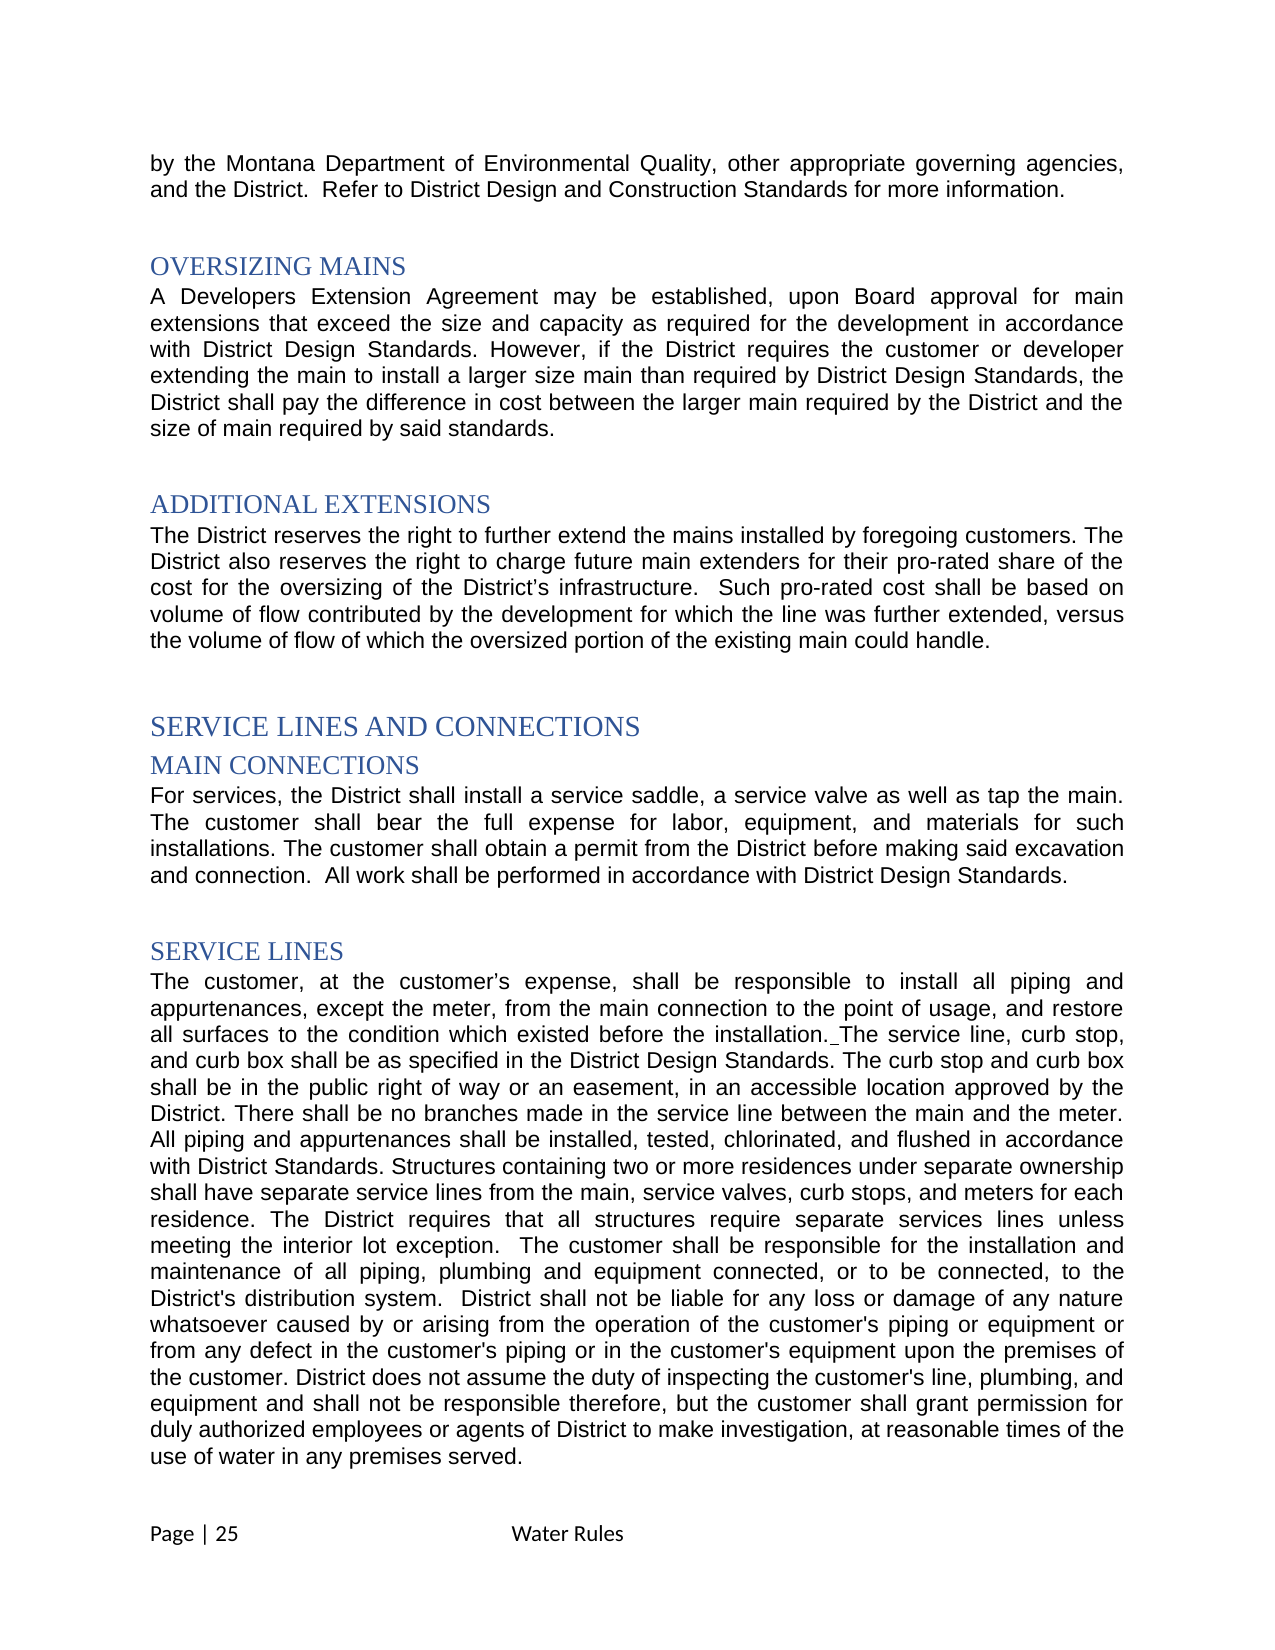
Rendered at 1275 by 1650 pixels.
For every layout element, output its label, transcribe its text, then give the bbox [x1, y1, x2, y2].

subtitle MAIN CONNECTIONS [150, 749, 1125, 780]
text The District reserves the right to further extend the mains installed by foregoing customers. The District also reserves the right to charge future main extenders for their pro-rated share of the cost for the oversizing of the District’s infrastructure. Such pro-rated cost shall be based on volume of flow contributed by the development for which the line was further extended, versus the volume of flow of which the oversized portion of the existing main could handle. [150, 522, 1125, 653]
text A Developers Extension Agreement may be established, upon Board approval for main extensions that exceed the size and capacity as required for the development in accordance with District Design Standards. However, if the District requires the customer or developer extending the main to install a larger size main than required by District Design Standards, the District shall pay the difference in cost between the larger main required by the District and the size of main required by said standards. [150, 283, 1125, 441]
text The customer, at the customer’s expense, shall be responsible to install all piping and appurtenances, except the meter, from the main connection to the point of usage, and restore all surfaces to the condition which existed before the installation. The service line, curb stop, and curb box shall be as specified in the District Design Standards. The curb stop and curb box shall be in the public right of way or an easement, in an accessible location approved by the District. There shall be no branches made in the service line between the main and the meter. All piping and appurtenances shall be installed, tested, chlorinated, and flushed in accordance with District Standards. Structures containing two or more residences under separate ownership shall have separate service lines from the main, service valves, curb stops, and meters for each residence. The District requires that all structures require separate services lines unless meeting the interior lot exception. The customer shall be responsible for the installation and maintenance of all piping, plumbing and equipment connected, or to be connected, to the District's distribution system. District shall not be liable for any loss or damage of any nature whatsoever caused by or arising from the operation of the customer's piping or equipment or from any defect in the customer's piping or in the customer's equipment upon the premises of the customer. District does not assume the duty of inspecting the customer's line, plumbing, and equipment and shall not be responsible therefore, but the customer shall grant permission for duly authorized employees or agents of District to make investigation, at reasonable times of the use of water in any premises served. [150, 968, 1125, 1469]
subtitle ADDITIONAL EXTENSIONS [150, 488, 1125, 519]
subtitle OVERSIZING MAINS [150, 249, 1125, 281]
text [150, 150, 1125, 203]
subtitle SERVICE LINES [150, 935, 1125, 966]
text For services, the District shall install a service saddle, a service valve as well as tap the main. The customer shall bear the full expense for labor, equipment, and materials for such installations. The customer shall obtain a permit from the District before making said excavation and connection. All work shall be performed in accordance with District Design Standards. [150, 782, 1125, 888]
subtitle SERVICE LINES AND CONNECTIONS [150, 709, 1125, 742]
